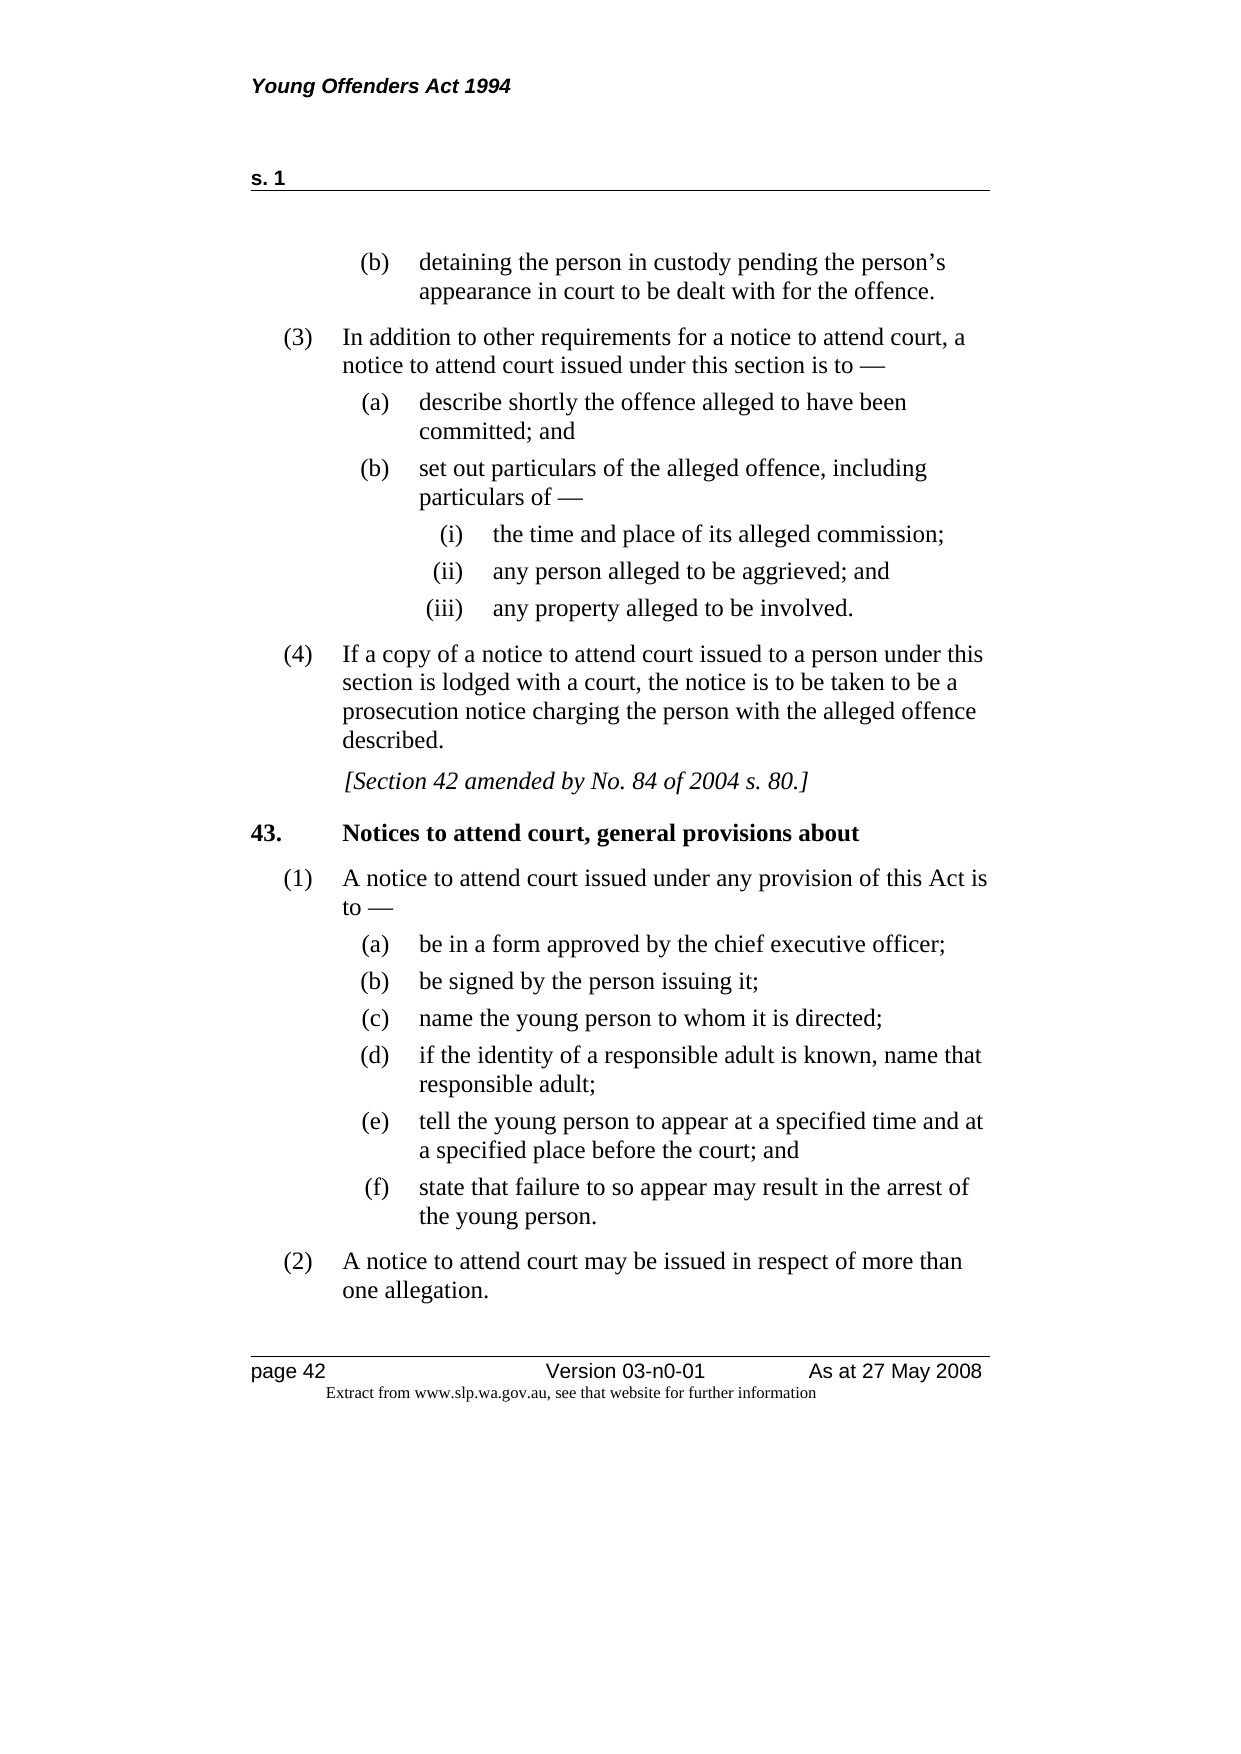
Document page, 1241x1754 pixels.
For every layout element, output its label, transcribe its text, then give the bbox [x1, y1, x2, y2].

text (b) set out particulars of the alleged offence, including particulars of — [251, 453, 990, 511]
text (i) the time and place of its alleged commission; [251, 519, 990, 548]
text (d) if the identity of a responsible adult is known, name that responsible adult; [251, 1040, 990, 1098]
text [Section 42 amended by No. 84 of 2004 s. 80.] [251, 766, 990, 795]
text (a) describe shortly the offence alleged to have been committed; and [251, 387, 990, 445]
subtitle 43. Notices to attend court, general provisions about [251, 818, 990, 847]
text (e) tell the young person to appear at a specified time and at a specified place before the court; and [251, 1106, 990, 1164]
text (b) detaining the person in custody pending the person’s appearance in court to be dealt with for the offence. [251, 247, 990, 305]
text (c) name the young person to whom it is directed; [251, 1003, 990, 1032]
text (3) In addition to other requirements for a notice to attend court, a notice to attend court issued under this section is to — [251, 322, 990, 379]
text (f) state that failure to so appear may result in the arrest of the young person. [251, 1172, 990, 1229]
text (ii) any person alleged to be aggrieved; and [251, 556, 990, 585]
text (4) If a copy of a notice to attend court issued to a person under this section is lodged with a court, the notice is to be taken to be a prosecution notice charging the person with the alleged offence described. [251, 639, 990, 754]
text (1) A notice to attend court issued under any provision of this Act is to — [251, 863, 990, 921]
text (iii) any property alleged to be involved. [251, 593, 990, 622]
text (b) be signed by the person issuing it; [251, 966, 990, 995]
text (2) A notice to attend court may be issued in respect of more than one allegation. [251, 1246, 990, 1304]
text (a) be in a form approved by the chief executive officer; [251, 929, 990, 958]
